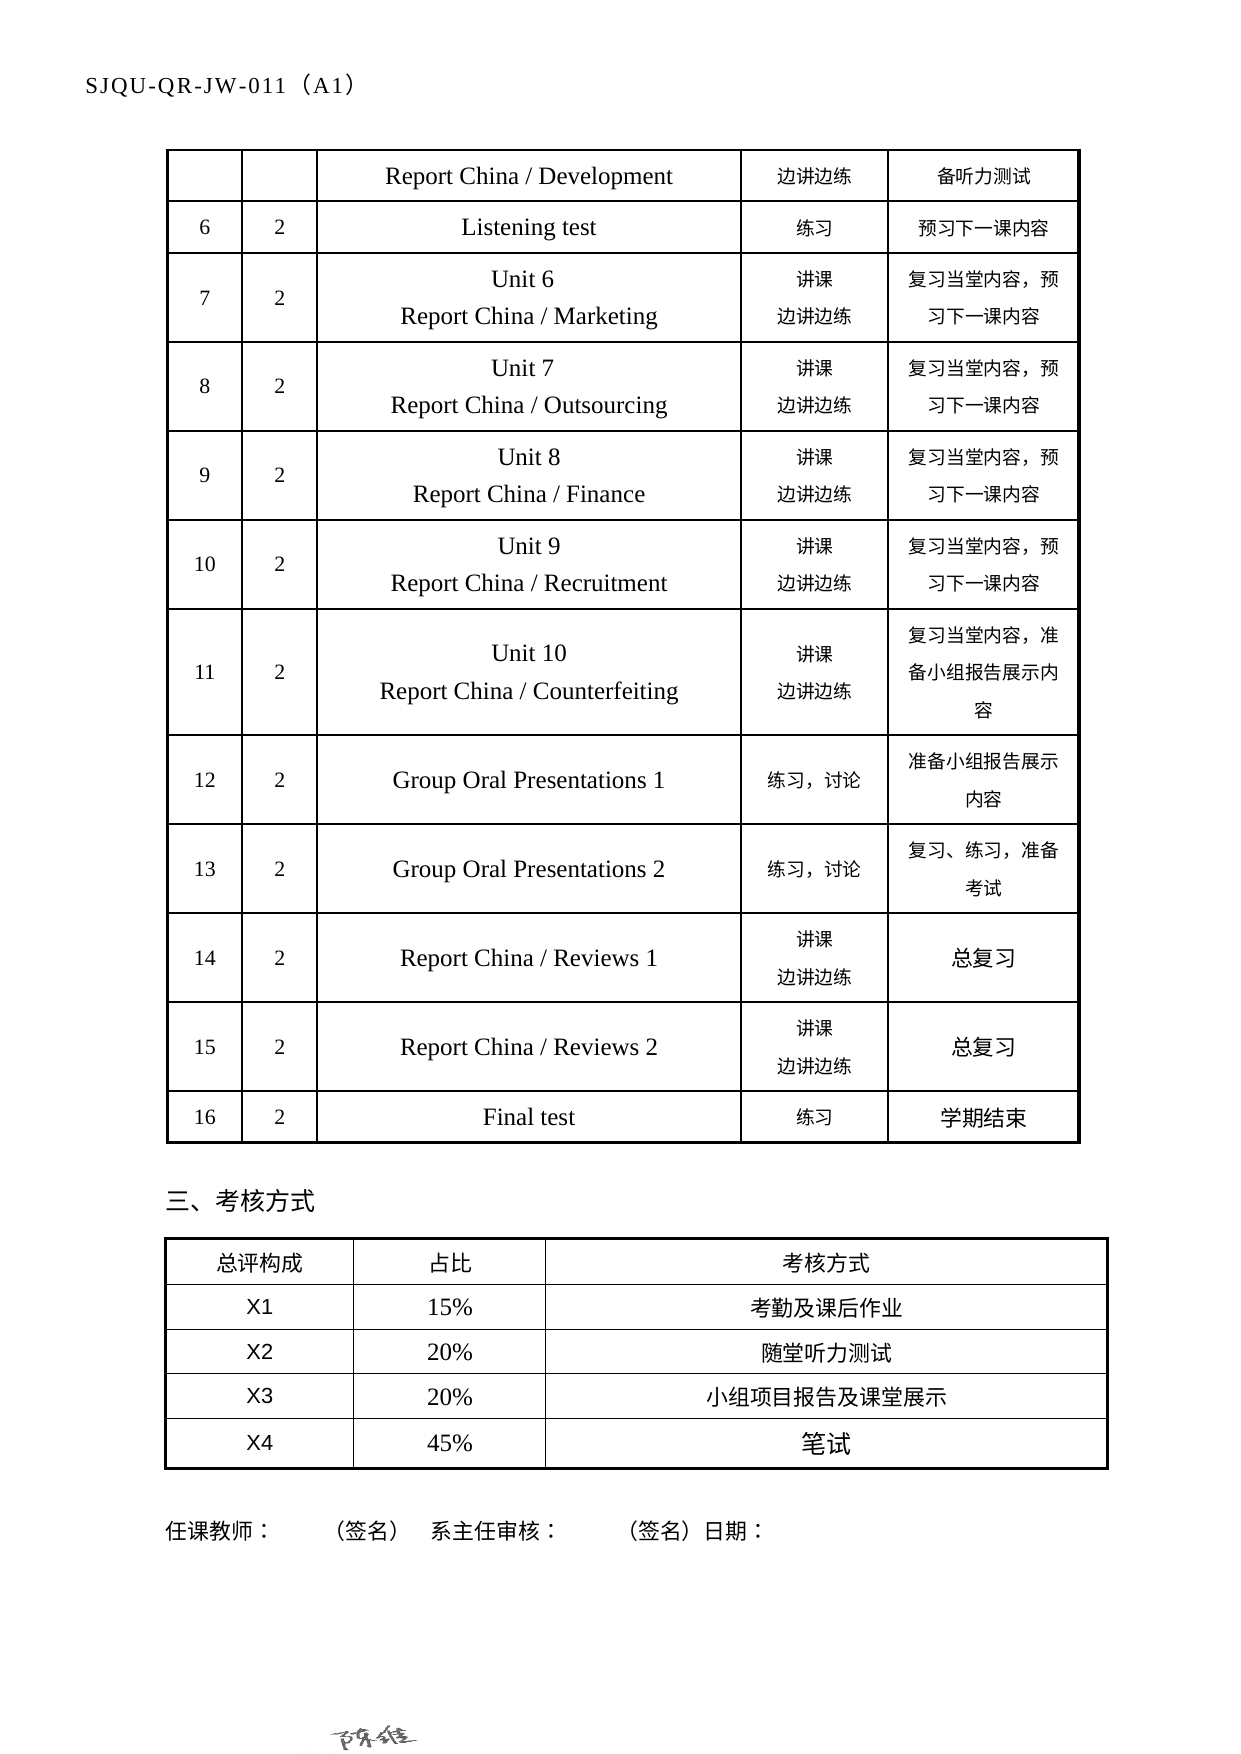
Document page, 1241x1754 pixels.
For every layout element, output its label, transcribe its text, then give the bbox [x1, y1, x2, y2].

table_cell 复习当堂内容，准备小组报告展示内容 [889, 610, 1077, 734]
table_cell 2 [243, 1092, 316, 1141]
table_cell 15 [169, 1003, 241, 1090]
table_cell 复习当堂内容，预习下一课内容 [889, 254, 1077, 341]
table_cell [318, 151, 740, 200]
table_cell 5 [169, 151, 241, 200]
table_cell X1 [167, 1285, 353, 1329]
table_cell 10 [169, 521, 241, 607]
table_cell Unit 9 Report China / Recruitment [318, 521, 740, 607]
table_cell 7 [169, 254, 241, 341]
table_cell 讲课 边讲边练 [742, 343, 887, 429]
table_cell 6 [169, 202, 241, 252]
table_cell Report China / Reviews 2 [318, 1003, 740, 1090]
table_cell 11 [169, 610, 241, 734]
table_cell 2 [243, 254, 316, 341]
table_cell 复习当堂内容，准备听力测试 [889, 151, 1077, 200]
table_cell 2 [243, 202, 316, 252]
table_cell 考勤及课后作业 [546, 1285, 1106, 1329]
table_cell 讲课 边讲边练 [742, 610, 887, 734]
table_cell 准备小组报告展示内容 [889, 736, 1077, 823]
table_cell Unit 6 Report China / Marketing [318, 254, 740, 341]
picture [300, 1715, 462, 1754]
table_cell Report China / Reviews 1 [318, 914, 740, 1001]
table_cell X2 [167, 1330, 353, 1373]
table_cell 2 [243, 521, 316, 607]
table_cell 2 [243, 736, 316, 823]
table_cell 复习当堂内容，预习下一课内容 [889, 343, 1077, 429]
table_cell 总复习 [889, 1003, 1077, 1090]
table_cell 复习、练习，准备考试 [889, 825, 1077, 912]
text 三、考核方式 [165, 1182, 1087, 1218]
table_cell Unit 10 Report China / Counterfeiting [318, 610, 740, 734]
table_cell 45% [354, 1419, 545, 1467]
table_cell Listening test [318, 202, 740, 252]
table_cell Unit 8 Report China / Finance [318, 432, 740, 518]
table_cell 16 [169, 1092, 241, 1141]
table_cell 小组项目报告及课堂展示 [546, 1374, 1106, 1418]
table_cell 随堂听力测试 [546, 1330, 1106, 1373]
table_cell 2 [243, 151, 316, 200]
table_cell X4 [167, 1419, 353, 1467]
table_cell 9 [169, 432, 241, 518]
table_cell 2 [243, 610, 316, 734]
table_cell 14 [169, 914, 241, 1001]
table_cell 讲课 边讲边练 [742, 151, 887, 200]
table_cell 讲课 边讲边练 [742, 914, 887, 1001]
table_cell 复习当堂内容，预习下一课内容 [889, 521, 1077, 607]
table_cell Group Oral Presentations 1 [318, 736, 740, 823]
table_cell X3 [167, 1374, 353, 1418]
table_header 占比 [354, 1240, 545, 1284]
table_cell Group Oral Presentations 2 [318, 825, 740, 912]
table_cell Final test [318, 1092, 740, 1141]
table_cell 讲课 边讲边练 [742, 521, 887, 607]
table_cell Unit 7 Report China / Outsourcing [318, 343, 740, 429]
table_cell 20% [354, 1330, 545, 1373]
table_cell 2 [243, 1003, 316, 1090]
table_cell 总复习 [889, 914, 1077, 1001]
table_cell 2 [243, 343, 316, 429]
table_cell 讲课 边讲边练 [742, 1003, 887, 1090]
table_cell 笔试 [546, 1419, 1106, 1467]
table_cell 8 [169, 343, 241, 429]
table_cell 12 [169, 736, 241, 823]
text 任课教师： （签名） 系主任审核： （签名）日期： [165, 1478, 1087, 1553]
table_cell 2 [243, 914, 316, 1001]
table_cell 练习 [742, 202, 887, 252]
table_cell 学期结束 [889, 1092, 1077, 1141]
table_cell 20% [354, 1374, 545, 1418]
table_cell 2 [243, 825, 316, 912]
table_cell 练习 [742, 1092, 887, 1141]
table_cell 练习，讨论 [742, 825, 887, 912]
table_cell 预习下一课内容 [889, 202, 1077, 252]
table_header 总评构成 [167, 1240, 353, 1284]
table_cell 讲课 边讲边练 [742, 432, 887, 518]
table_cell 13 [169, 825, 241, 912]
table_cell 15% [354, 1285, 545, 1329]
table_cell 讲课 边讲边练 [742, 254, 887, 341]
table_cell 复习当堂内容，预习下一课内容 [889, 432, 1077, 518]
table_header 考核方式 [546, 1240, 1106, 1284]
table_cell 2 [243, 432, 316, 518]
table_cell 练习，讨论 [742, 736, 887, 823]
